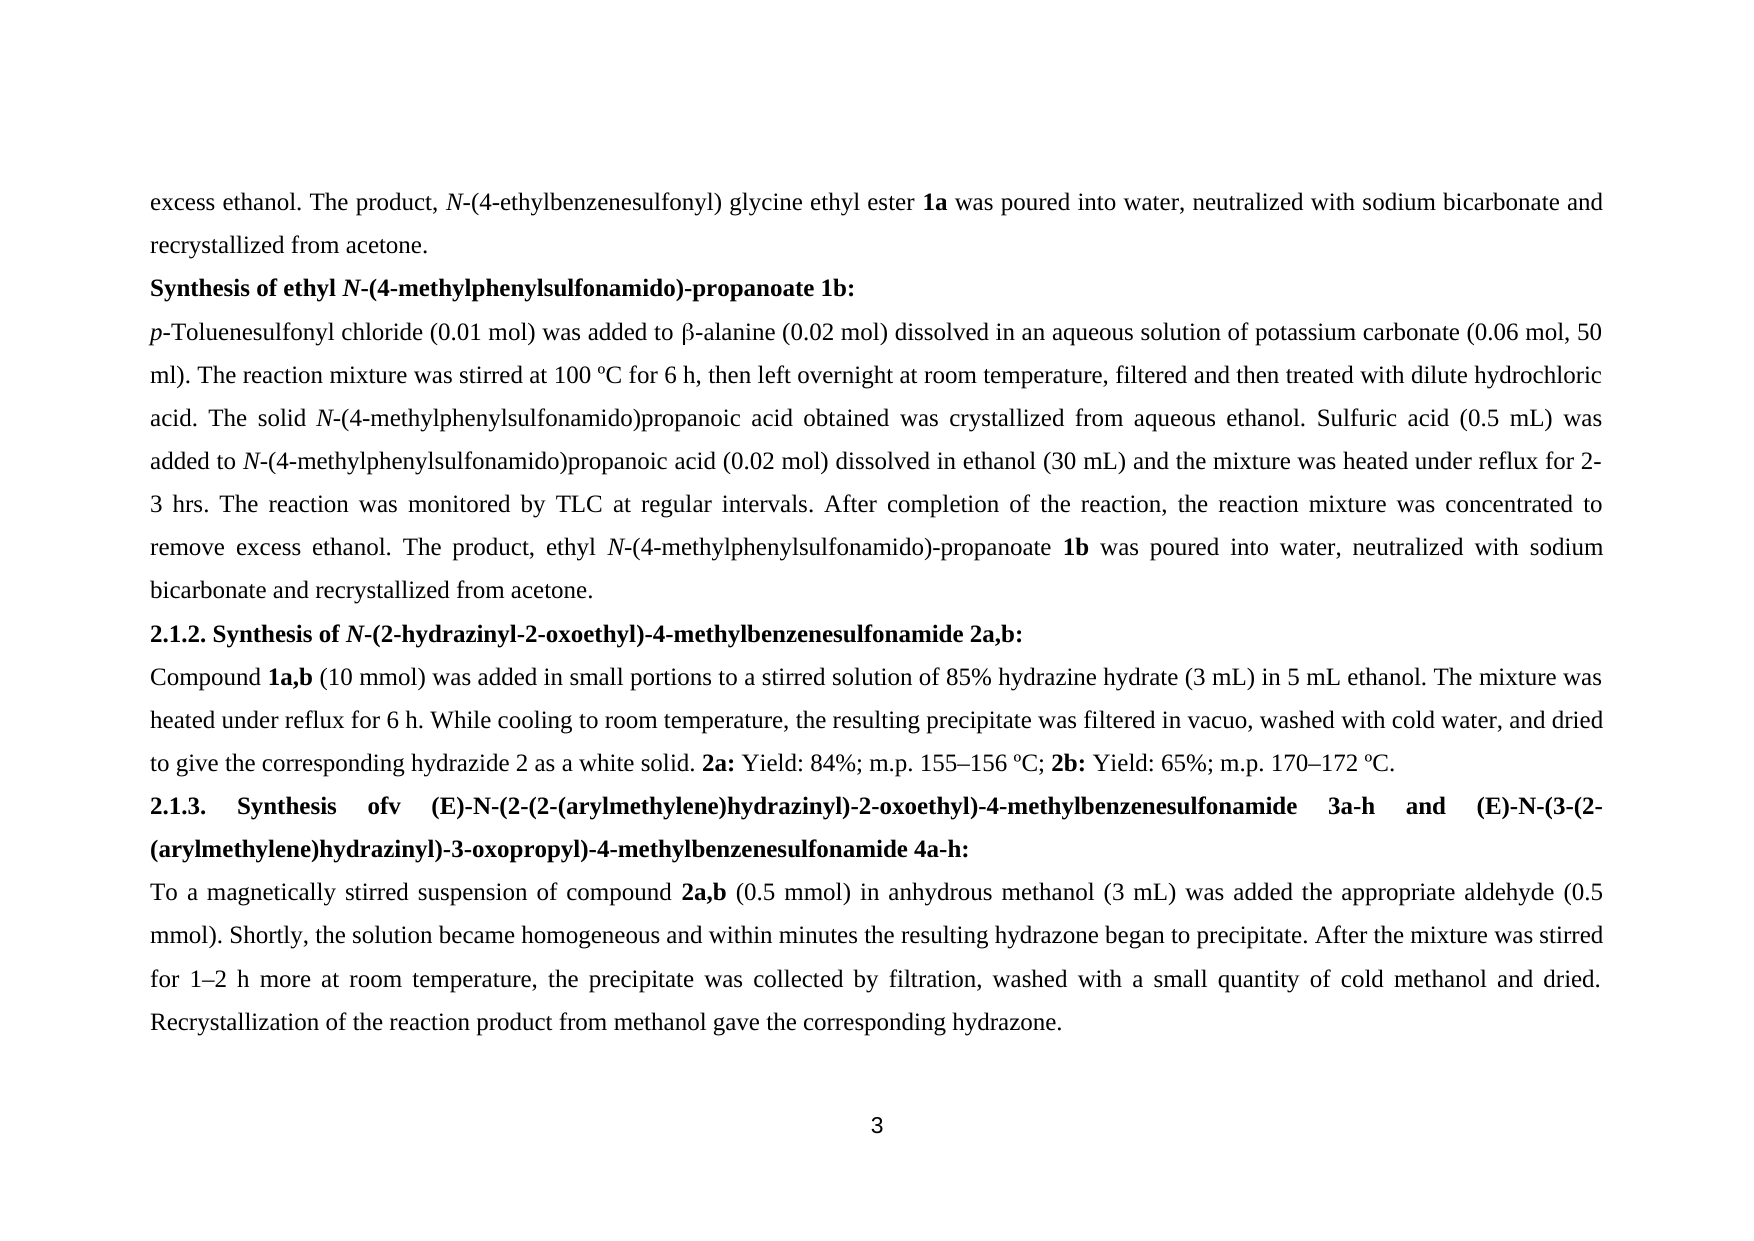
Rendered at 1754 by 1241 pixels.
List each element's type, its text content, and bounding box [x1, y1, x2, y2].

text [150, 187, 1604, 259]
text Synthesis of ethyl N-(4-methylphenylsulfonamido)-propanoate 1b: [150, 273, 1604, 302]
text Compound 1a,b (10 mmol) was added in small portions to a stirred solution of 85% hydrazine hydrate (3 mL) in 5 mL ethanol. The mixture was heated under reflux for 6 h. While cooling to room temperature, the resulting precipitate was filtered in vacuo, washed with cold water, and dried to give the corresponding hydrazide 2 as a white solid. 2a: Yield: 84%; m.p. 155–156 ºC; 2b: Yield: 65%; m.p. 170–172 ºC. [150, 662, 1604, 777]
text 2.1.3. Synthesis ofv (E)-N-(2-(2-(arylmethylene)hydrazinyl)-2-oxoethyl)-4-methylbenzenesulfonamide 3a-h and (E)-N-(3-(2-(arylmethylene)hydrazinyl)-3-oxopropyl)-4-methylbenzenesulfonamide 4a-h: [150, 791, 1604, 863]
text 2.1.2. Synthesis of N-(2-hydrazinyl-2-oxoethyl)-4-methylbenzenesulfonamide 2a,b: [150, 619, 1604, 647]
text p-Toluenesulfonyl chloride (0.01 mol) was added to -alanine (0.02 mol) dissolved in an aqueous solution of potassium carbonate (0.06 mol, 50 ml). The reaction mixture was stirred at 100 ºC for 6 h, then left overnight at room temperature, filtered and then treated with dilute hydrochloric acid. The solid N-(4-methylphenylsulfonamido)propanoic acid obtained was crystallized from aqueous ethanol. Sulfuric acid (0.5 mL) was added to N-(4-methylphenylsulfonamido)propanoic acid (0.02 mol) dissolved in ethanol (30 mL) and the mixture was heated under reflux for 2-3 hrs. The reaction was monitored by TLC at regular intervals. After completion of the reaction, the reaction mixture was concentrated to remove excess ethanol. The product, ethyl N-(4-methylphenylsulfonamido)-propanoate 1b was poured into water, neutralized with sodium bicarbonate and recrystallized from acetone. [150, 317, 1604, 604]
text To a magnetically stirred suspension of compound 2a,b (0.5 mmol) in anhydrous methanol (3 mL) was added the appropriate aldehyde (0.5 mmol). Shortly, the solution became homogeneous and within minutes the resulting hydrazone began to precipitate. After the mixture was stirred for 1–2 h more at room temperature, the precipitate was collected by filtration, washed with a small quantity of cold methanol and dried. Recrystallization of the reaction product from methanol gave the corresponding hydrazone. [150, 877, 1604, 1036]
